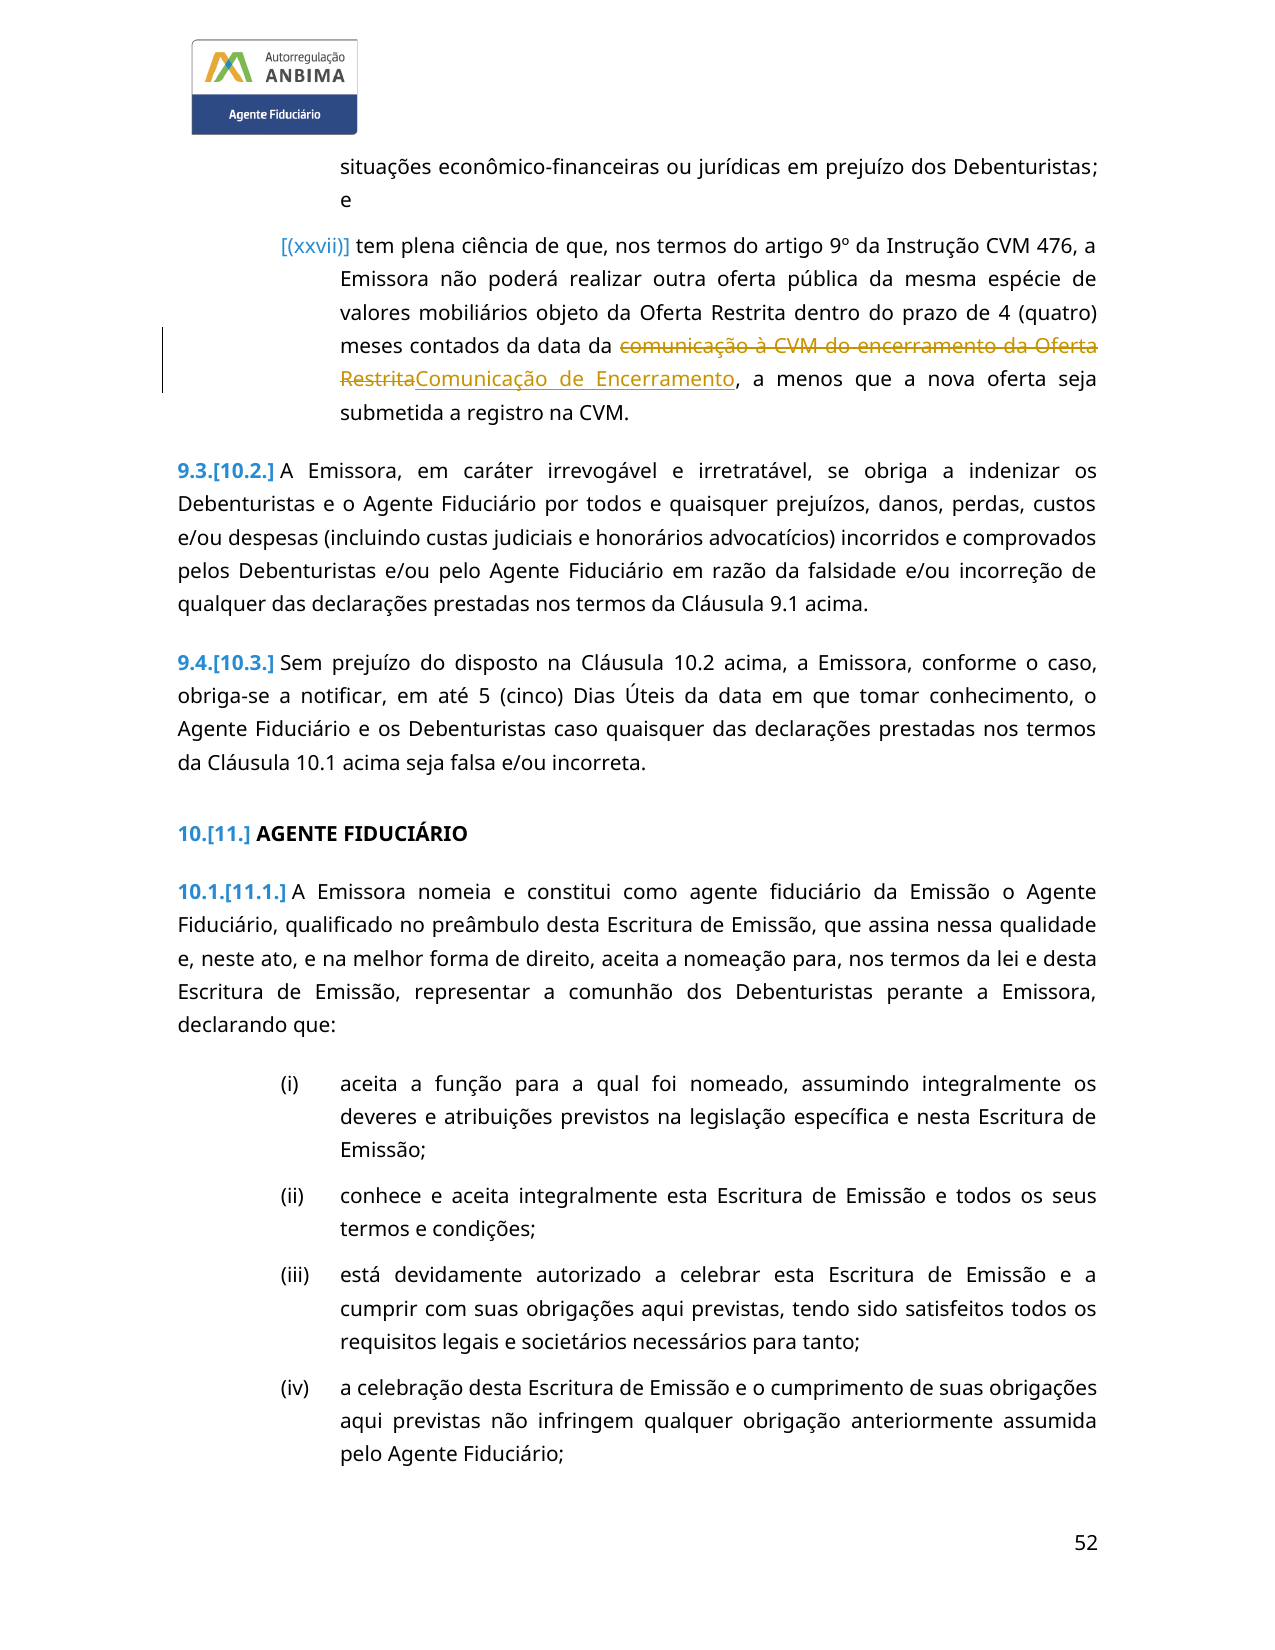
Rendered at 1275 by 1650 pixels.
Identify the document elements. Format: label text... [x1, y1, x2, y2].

picture [191, 39, 358, 135]
text a celebração desta Escritura de Emissão e o cumprimento de suas obrigações aqui previstas não infringem qualquer obrigação anteriormente assumida pelo Agente Fiduciário; [281, 1368, 1098, 1468]
subtitle AGENTE FIDUCIÁRIO [177, 814, 1098, 848]
text A Emissora, em caráter irrevogável e irretratável, se obriga a indenizar os Debenturistas e o Agente Fiduciário por todos e quaisquer prejuízos, danos, perdas, custos e/ou despesas (incluindo custas judiciais e honorários advocatícios) incorridos e comprovados pelos Debenturistas e/ou pelo Agente Fiduciário em razão da falsidade e/ou incorreção de qualquer das declarações prestadas nos termos da Cláusula 9.1 acima. [177, 452, 1098, 618]
text aceita a função para a qual foi nomeado, assumindo integralmente os deveres e atribuições previstos na legislação específica e nesta Escritura de Emissão; [281, 1064, 1098, 1164]
text Sem prejuízo do disposto na Cláusula 10.2 acima, a Emissora, conforme o caso, obriga-se a notificar, em até 5 (cinco) Dias Úteis da data em que tomar conhecimento, o Agente Fiduciário e os Debenturistas caso quaisquer das declarações prestadas nos termos da Cláusula 10.1 acima seja falsa e/ou incorreta. [177, 643, 1098, 777]
text está devidamente autorizado a celebrar esta Escritura de Emissão e a cumprir com suas obrigações aqui previstas, tendo sido satisfeitos todos os requisitos legais e societários necessários para tanto; [281, 1256, 1098, 1356]
text conhece e aceita integralmente esta Escritura de Emissão e todos os seus termos e condições; [281, 1177, 1098, 1243]
text A Emissora nomeia e constitui como agente fiduciário da Emissão o Agente Fiduciário, qualificado no preâmbulo desta Escritura de Emissão, que assina nessa qualidade e, neste ato, e na melhor forma de direito, aceita a nomeação para, nos termos da lei e desta Escritura de Emissão, representar a comunhão dos Debenturistas perante a Emissora, declarando que: [177, 873, 1098, 1039]
text tem plena ciência de que, nos termos do artigo 9º da Instrução CVM 476, a Emissora não poderá realizar outra oferta pública da mesma espécie de valores mobiliários objeto da Oferta Restrita dentro do prazo de 4 (quatro) meses contados da data da , a menos que a nova oferta seja submetida a registro na CVM. [281, 227, 1098, 427]
